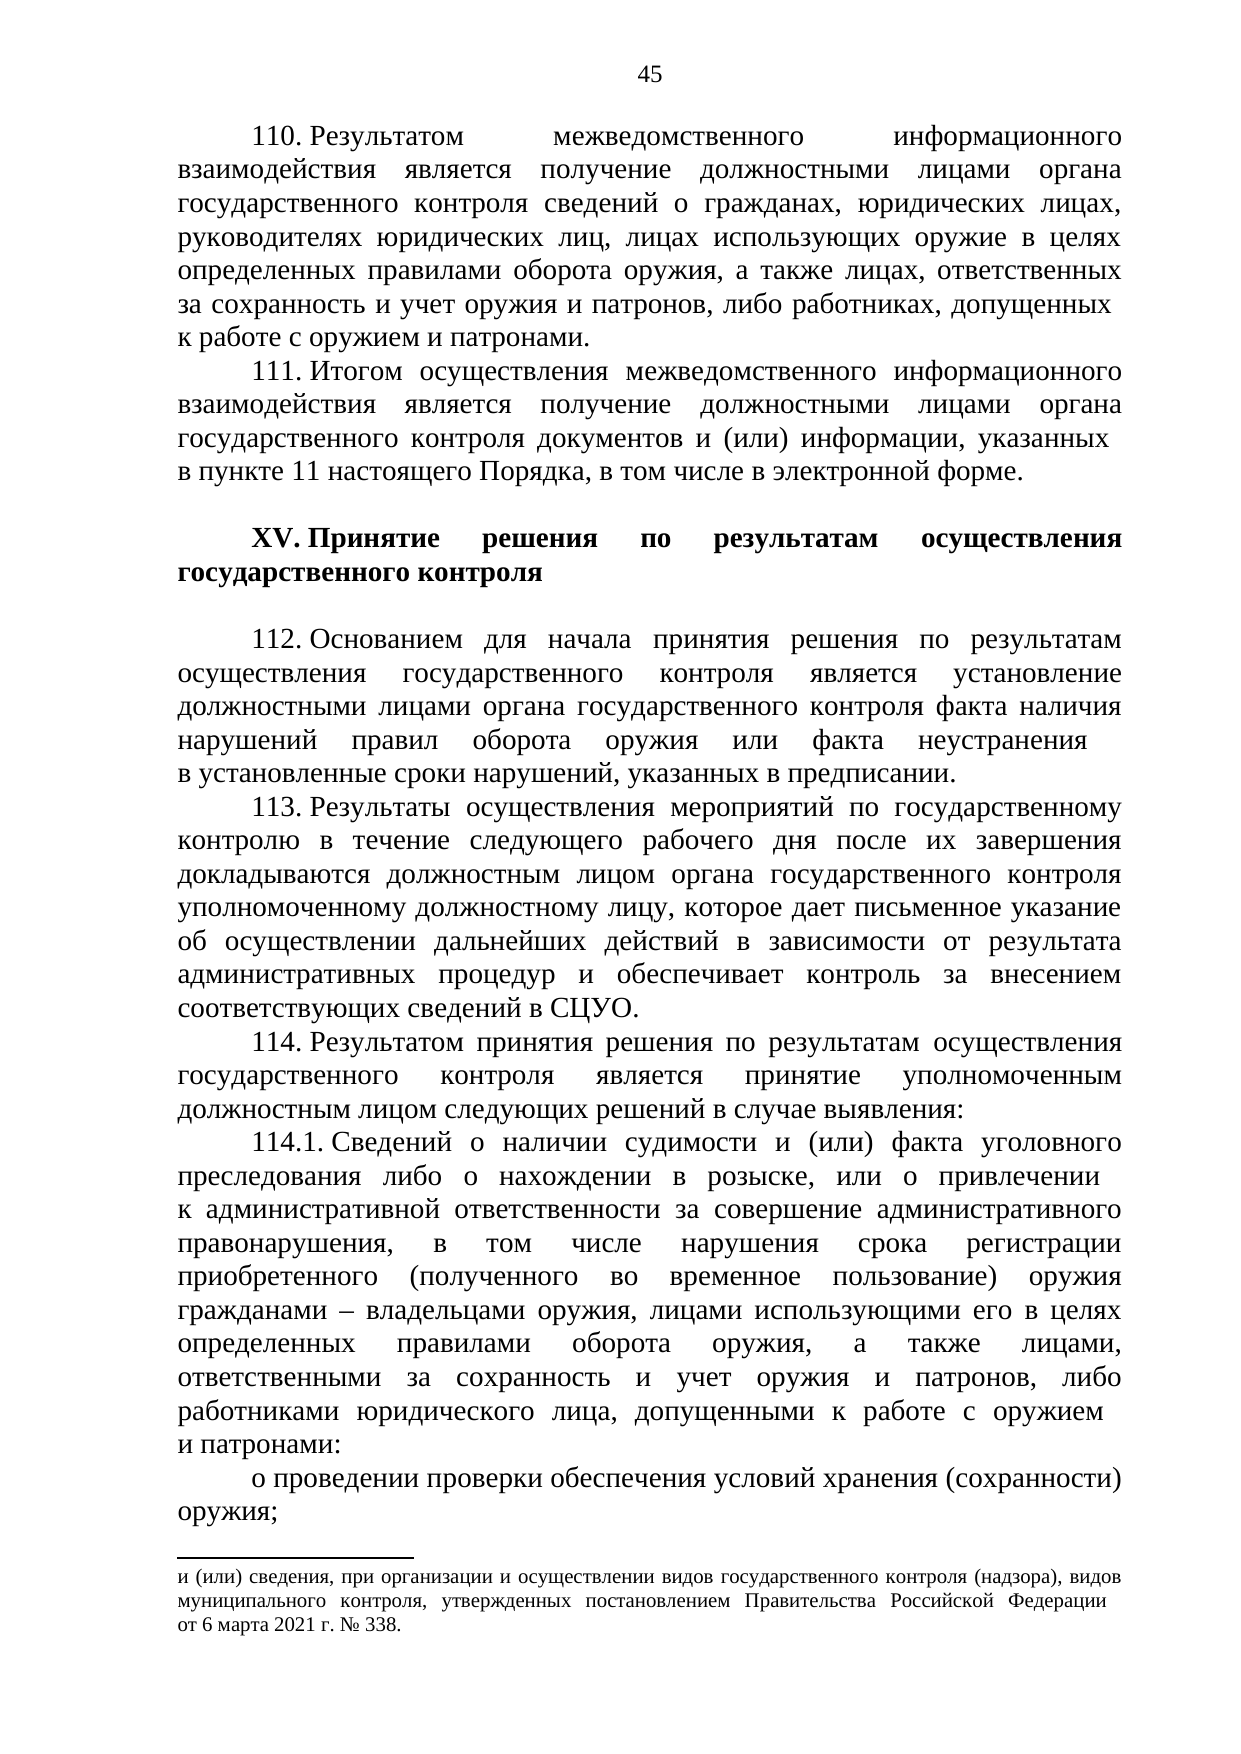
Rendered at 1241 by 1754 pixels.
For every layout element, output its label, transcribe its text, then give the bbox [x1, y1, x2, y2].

text о проведении проверки обеспечения условий хранения (сохранности) оружия; [177, 1460, 1122, 1527]
text 114.1. Сведений о наличии судимости и (или) факта уголовного преследования либо о нахождении в розыске, или о привлечении к административной ответственности за совершение административного правонарушения, в том числе нарушения срока регистрации приобретенного (полученного во временное пользование) оружия гражданами – владельцами оружия, лицами использующими его в целях определенных правилами оборота оружия, а также лицами, ответственными за сохранность и учет оружия и патронов, либо работниками юридического лица, допущенными к работе с оружием и патронами: [177, 1124, 1122, 1460]
text 114. Результатом принятия решения по результатам осуществления государственного контроля является принятие уполномоченным должностным лицом следующих решений в случае выявления: [177, 1024, 1122, 1124]
text 113. Результаты осуществления мероприятий по государственному контролю в течение следующего рабочего дня после их завершения докладываются должностным лицом органа государственного контроля уполномоченному должностному лицу, которое дает письменное указание об осуществлении дальнейших действий в зависимости от результата административных процедур и обеспечивает контроль за внесением соответствующих сведений в СЦУО. [177, 789, 1122, 1024]
text 110. Результатом межведомственного информационного взаимодействия является получение должностными лицами органа государственного контроля сведений о гражданах, юридических лицах, руководителях юридических лиц, лицах использующих оружие в целях определенных правилами оборота оружия, а также лицах, ответственных за сохранность и учет оружия и патронов, либо работниках, допущенных к работе с оружием и патронами. [177, 118, 1122, 353]
text 112. Основанием для начала принятия решения по результатам осуществления государственного контроля является установление должностными лицами органа государственного контроля факта наличия нарушений правил оборота оружия или факта неустранения в установленные сроки нарушений, указанных в предписании. [177, 621, 1122, 789]
text 111. Итогом осуществления межведомственного информационного взаимодействия является получение должностными лицами органа государственного контроля документов и (или) информации, указанных в пункте 11 настоящего Порядка, в том числе в электронной форме. [177, 353, 1122, 487]
text ХV. Принятие решения по результатам осуществления государственного контроля [177, 521, 1122, 588]
